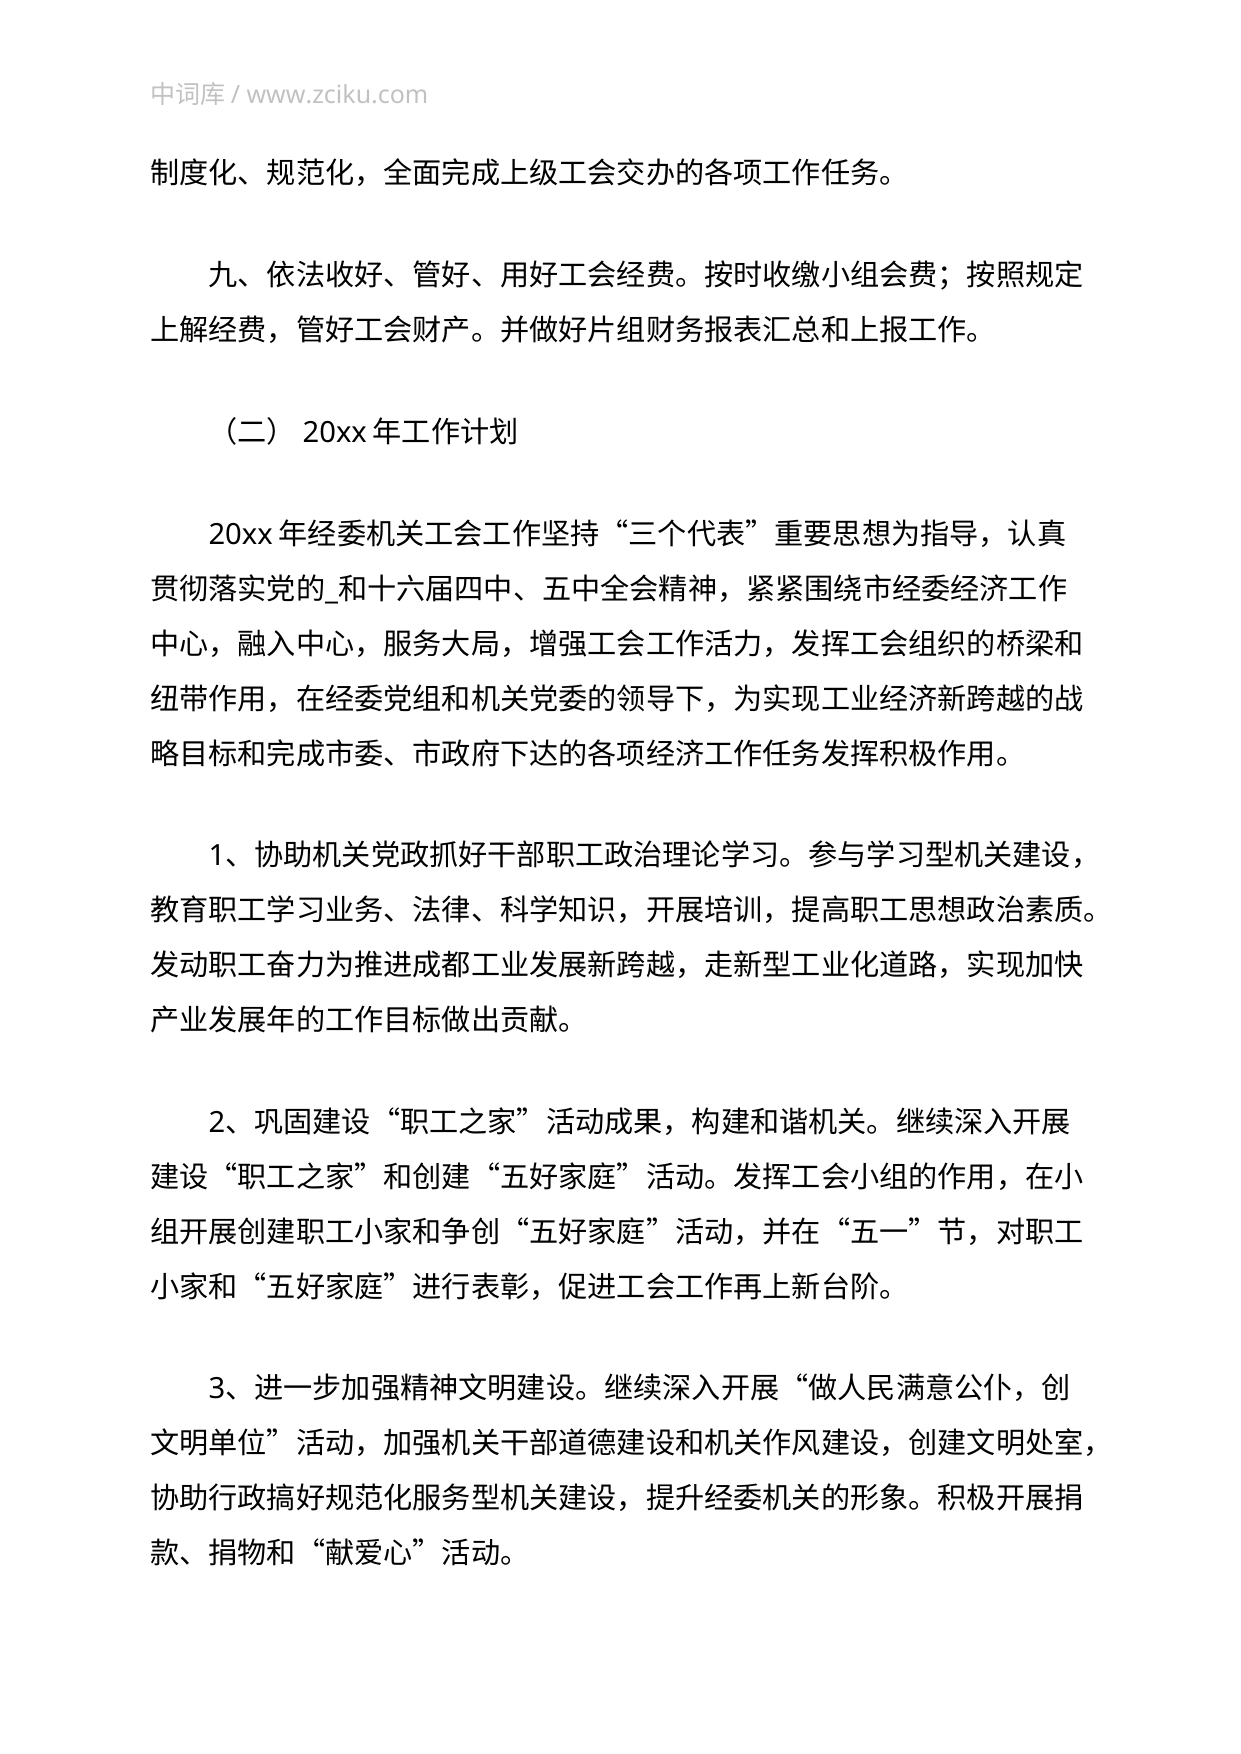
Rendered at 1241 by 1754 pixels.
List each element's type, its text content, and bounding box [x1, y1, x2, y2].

text 3、进一步加强精神文明建设。继续深入开展“做人民满意公仆，创文明单位”活动，加强机关干部道德建设和机关作风建设，创建文明处室，协助行政搞好规范化服务型机关建设，提升经委机关的形象。积极开展捐款、捐物和“献爱心”活动。 [150, 1365, 1090, 1572]
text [150, 150, 1090, 192]
text 1、协助机关党政抓好干部职工政治理论学习。参与学习型机关建设，教育职工学习业务、法律、科学知识，开展培训，提高职工思想政治素质。发动职工奋力为推进成都工业发展新跨越，走新型工业化道路，实现加快产业发展年的工作目标做出贡献。 [150, 832, 1090, 1039]
text 20xx年经委机关工会工作坚持“三个代表”重要思想为指导，认真贯彻落实党的_和十六届四中、五中全会精神，紧紧围绕市经委经济工作中心，融入中心，服务大局，增强工会工作活力，发挥工会组织的桥梁和纽带作用，在经委党组和机关党委的领导下，为实现工业经济新跨越的战略目标和完成市委、市政府下达的各项经济工作任务发挥积极作用。 [150, 510, 1090, 772]
text 九、依法收好、管好、用好工会经费。按时收缴小组会费；按照规定上解经费，管好工会财产。并做好片组财务报表汇总和上报工作。 [150, 252, 1090, 349]
text 2、巩固建设“职工之家”活动成果，构建和谐机关。继续深入开展建设“职工之家”和创建“五好家庭”活动。发挥工会小组的作用，在小组开展创建职工小家和争创“五好家庭”活动，并在“五一”节，对职工小家和“五好家庭”进行表彰，促进工会工作再上新台阶。 [150, 1098, 1090, 1306]
text （二） 20xx年工作计划 [150, 408, 1090, 451]
